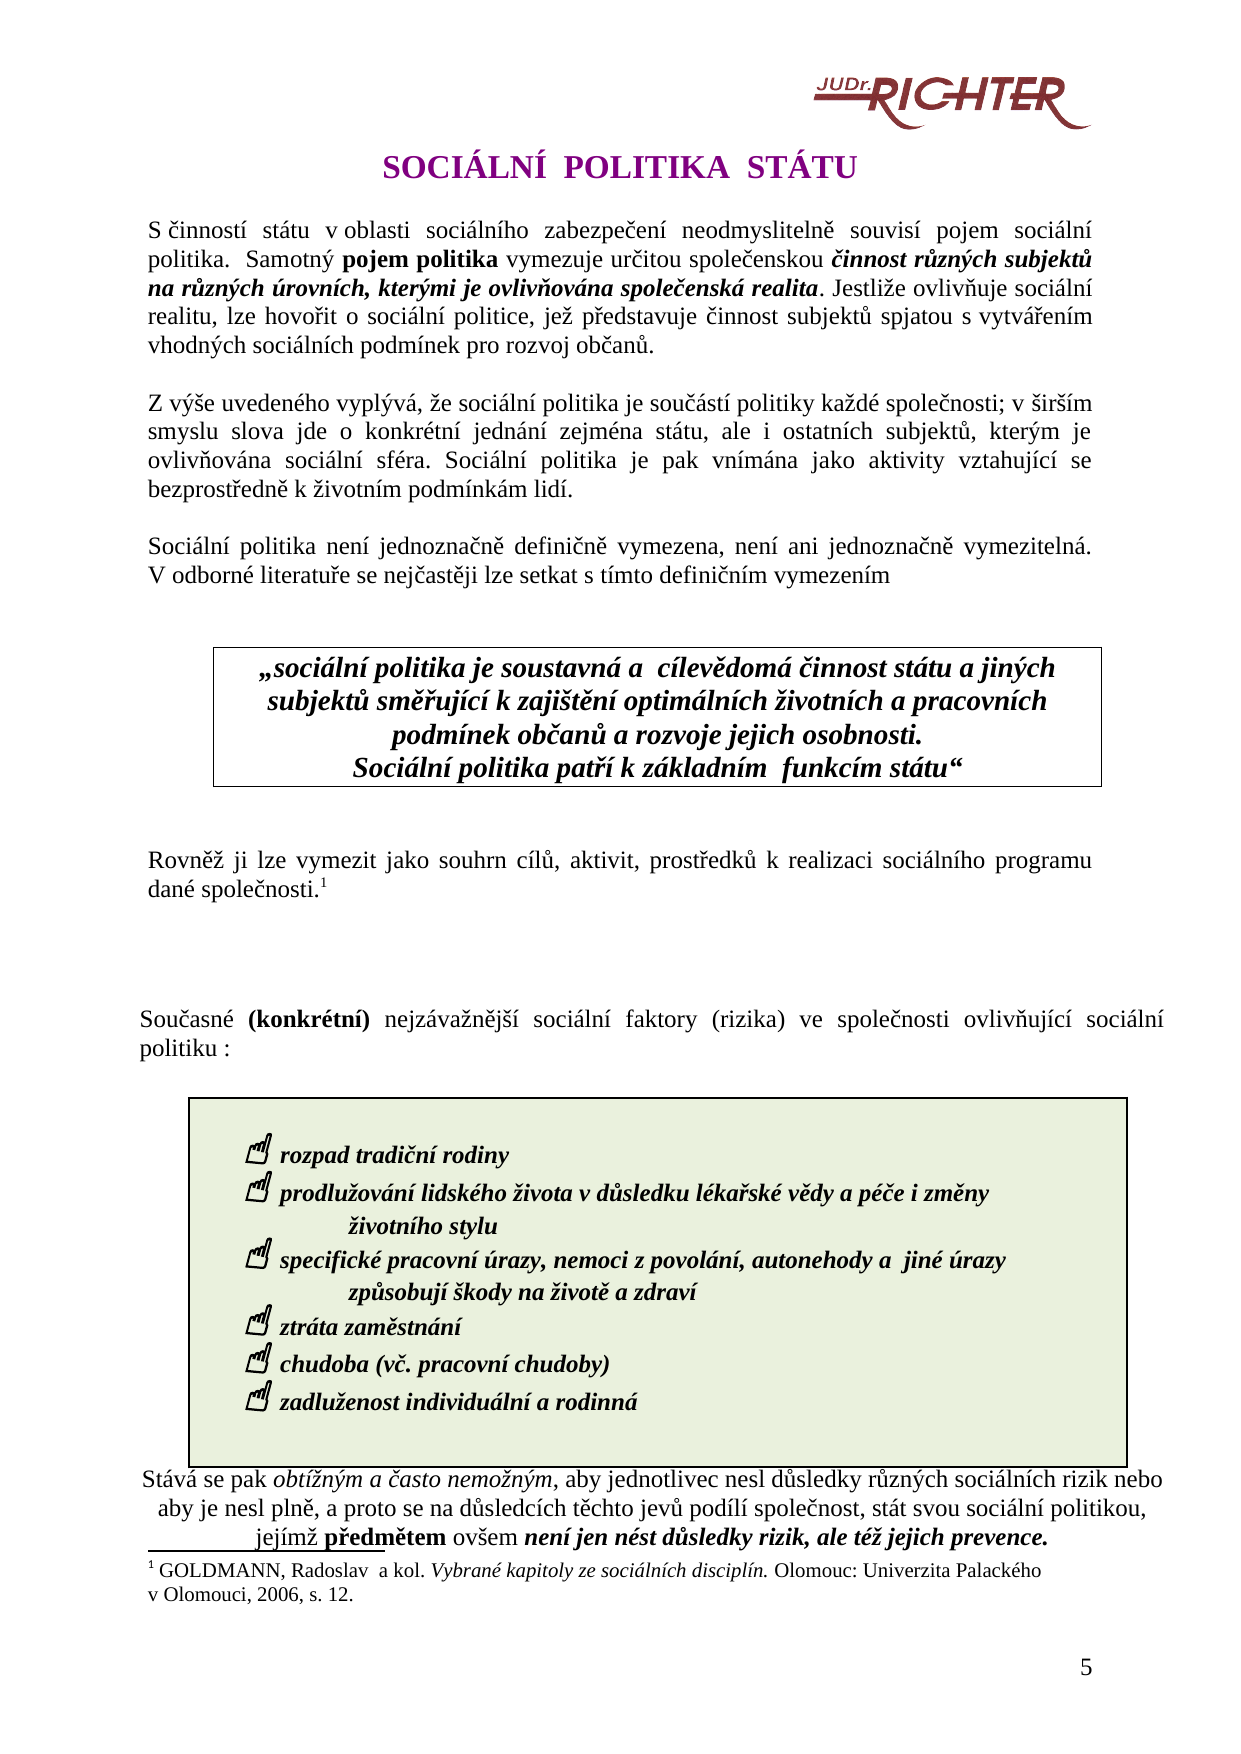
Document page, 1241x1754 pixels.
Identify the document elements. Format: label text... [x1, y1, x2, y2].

text Z výše uvedeného vyplývá, že sociální politika je součástí politiky každé společnosti; v širším smyslu slova jde o konkrétní jednání zejména státu, ale i ostatních subjektů, kterým je ovlivňována sociální sféra. Sociální politika je pak vnímána jako aktivity vztahující se bezprostředně k životním podmínkám lidí. [148, 388, 1093, 503]
text „sociální politika je soustavná a cílevědomá činnost státu a jiných subjektů směřující k zajištění optimálních životních a pracovních podmínek občanů a rozvoje jejich osobnosti. Sociální politika patří k základním funkcím státu“ [214, 648, 1101, 786]
text Sociální politika není jednoznačně definičně vymezena, není ani jednoznačně vymezitelná. V odborné literatuře se nejčastěji lze setkat s tímto definičním vymezením [148, 531, 1093, 589]
text Rovněž ji lze vymezit jako souhrn cílů, aktivit, prostředků k realizaci sociálního programu dané společnosti. [148, 845, 1093, 903]
picture [813, 73, 1093, 130]
text S činností státu v oblasti sociálního zabezpečení neodmyslitelně souvisí pojem sociální politika. Samotný pojem politika vymezuje určitou společenskou činnost různých subjektů na různých úrovních, kterými je ovlivňována společenská realita. Jestliže ovlivňuje sociální realitu, lze hovořit o sociální politice, jež představuje činnost subjektů spjatou s vytvářením vhodných sociálních podmínek pro rozvoj občanů. [148, 215, 1093, 359]
text SOCIÁLNÍ POLITIKA STÁTU [148, 148, 1093, 186]
